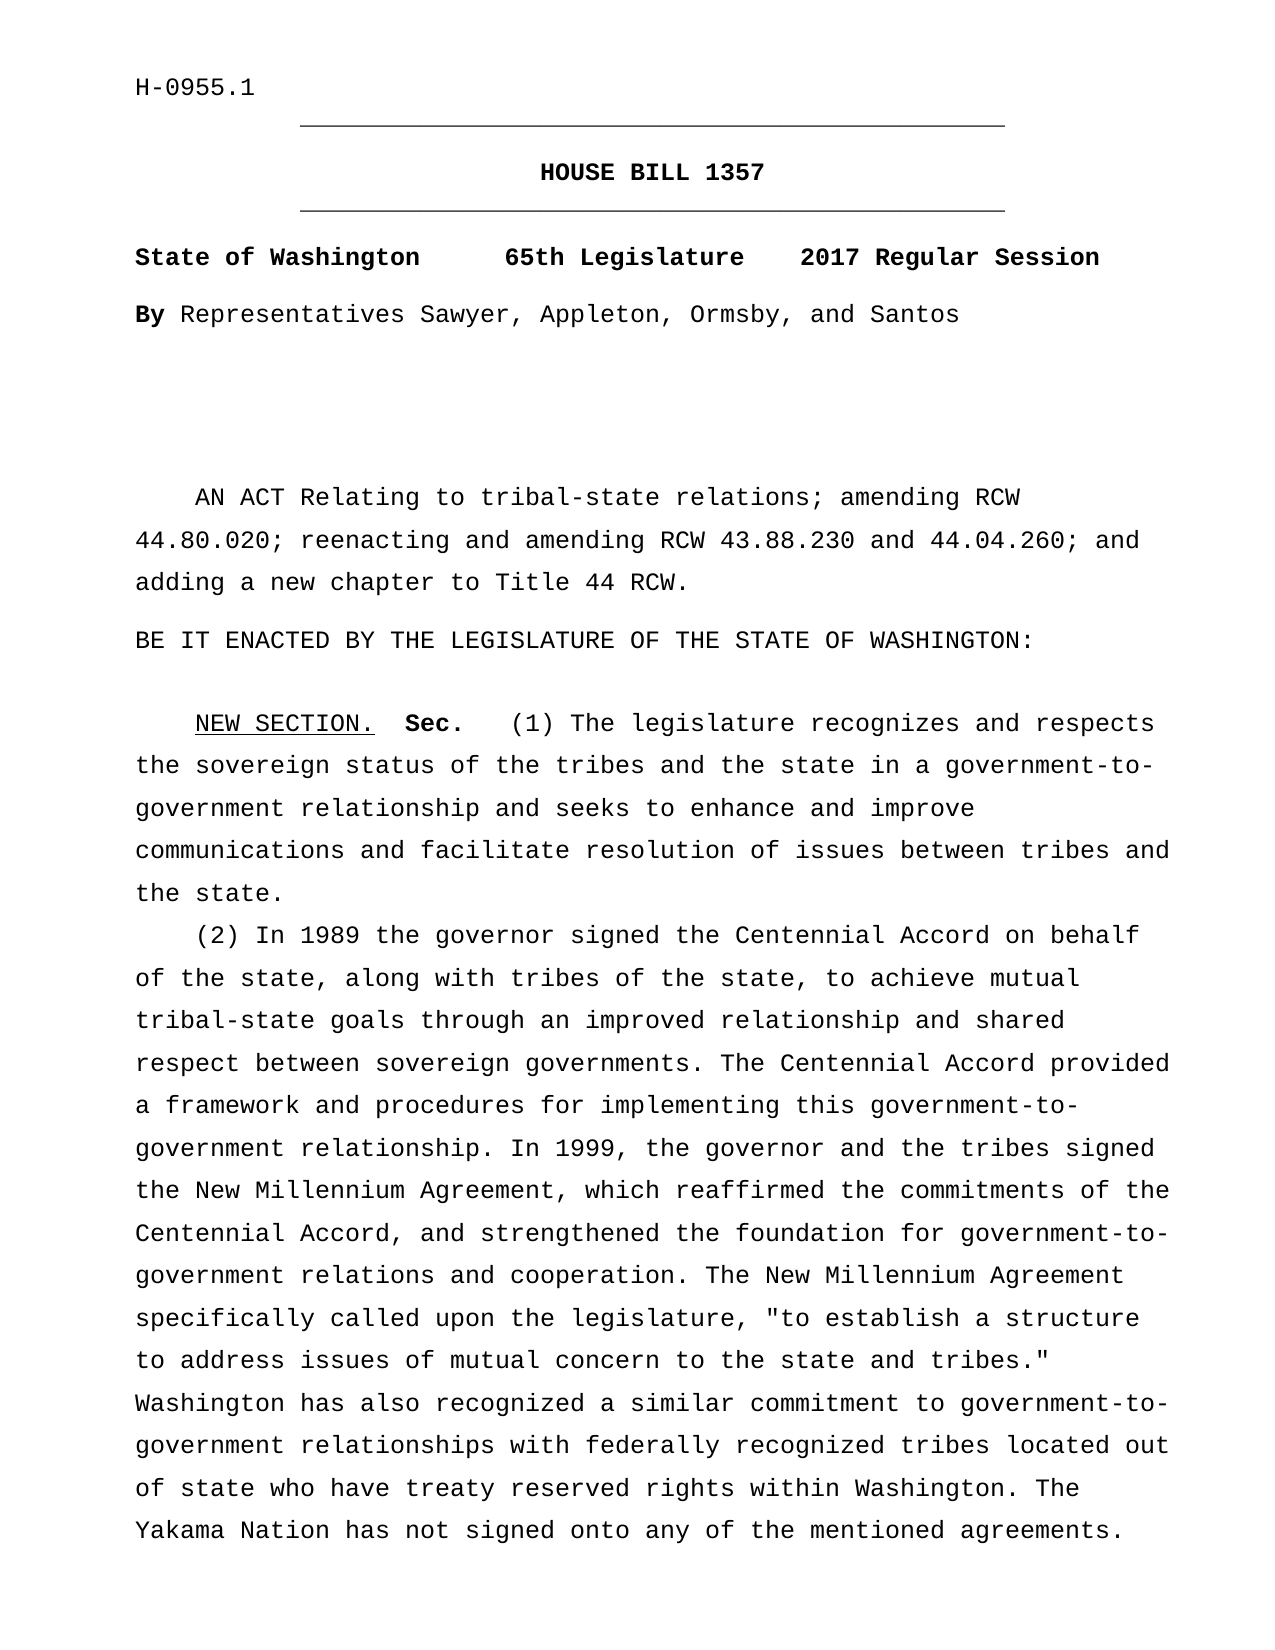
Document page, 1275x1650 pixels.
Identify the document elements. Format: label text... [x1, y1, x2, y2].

text H-0955.1 [135, 75, 1170, 103]
text AN ACT Relating to tribal-state relations; amending RCW 44.80.020; reenacting and amending RCW 43.88.230 and 44.04.260; and adding a new chapter to Title 44 RCW. [135, 472, 1170, 599]
text (2) In 1989 the governor signed the Centennial Accord on behalf of the state, along with tribes of the state, to achieve mutual tribal-state goals through an improved relationship and shared respect between sovereign governments. The Centennial Accord provided a framework and procedures for implementing this government-to-government relationship. In 1999, the governor and the tribes signed the New Millennium Agreement, which reaffirmed the commitments of the Centennial Accord, and strengthened the foundation for government-to-government relations and cooperation. The New Millennium Agreement specifically called upon the legislature, "to establish a structure to address issues of mutual concern to the state and tribes." Washington has also recognized a similar commitment to government-to-government relationships with federally recognized tribes located out of state who have treaty reserved rights within Washington. The Yakama Nation has not signed onto any of the mentioned agreements. [135, 910, 1170, 1547]
text _______________________________________________ [135, 103, 1170, 132]
text _______________________________________________ [135, 188, 1170, 217]
text BE IT ENACTED BY THE LEGISLATURE OF THE STATE OF WASHINGTON: [135, 627, 1170, 656]
text NEW SECTION. Sec. (1) The legislature recognizes and respects the sovereign status of the tribes and the state in a government-to-government relationship and seeks to enhance and improve communications and facilitate resolution of issues between tribes and the state. [135, 697, 1170, 910]
text HOUSE BILL 1357 [135, 160, 1170, 188]
text State of Washington 65th Legislature 2017 Regular Session [135, 245, 1170, 273]
text By Representatives Sawyer, Appleton, Ormsby, and Santos [135, 302, 1170, 330]
